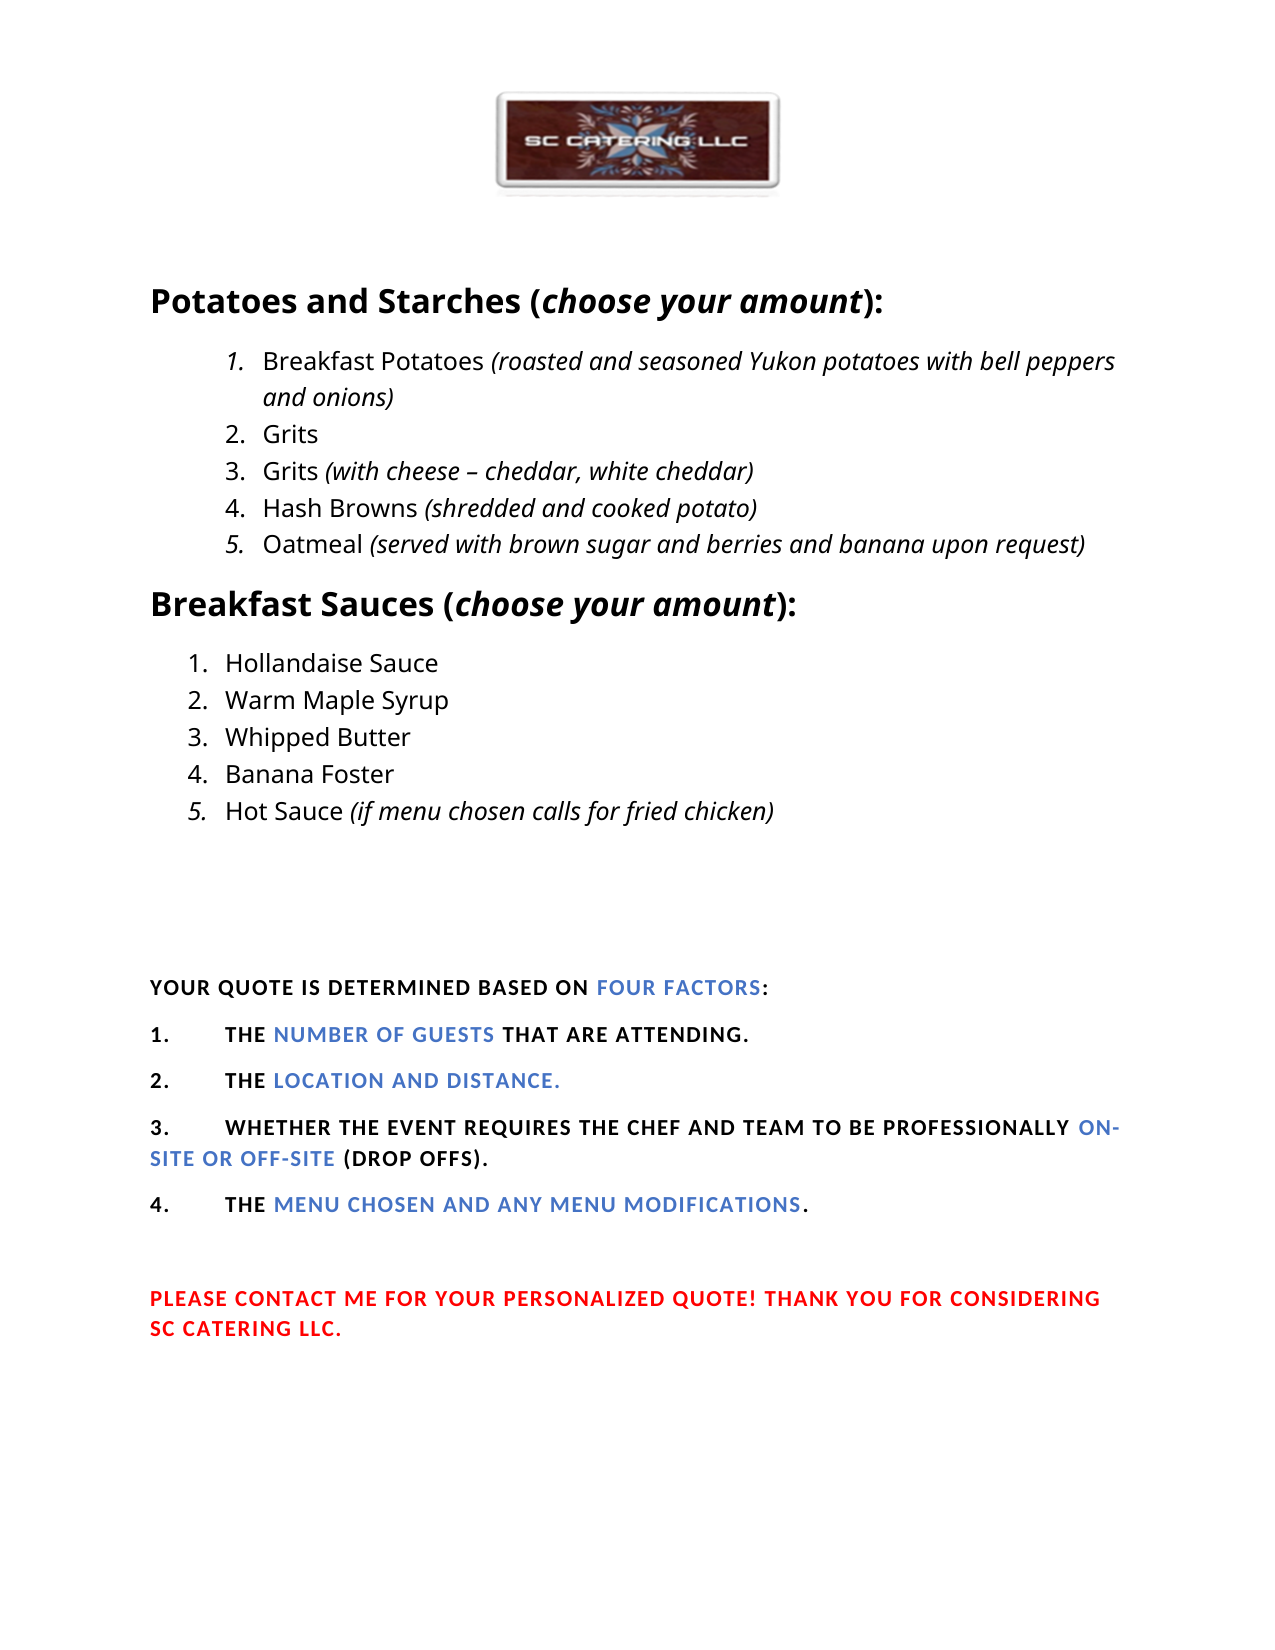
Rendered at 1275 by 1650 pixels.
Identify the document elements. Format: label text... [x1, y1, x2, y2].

subtitle 2. THE LOCATION AND DISTANCE. [150, 1067, 1125, 1095]
list Whipped Butter [187, 720, 1125, 754]
list Hot Sauce (if menu chosen calls for fried chicken) [187, 793, 1125, 827]
subtitle YOUR QUOTE IS DETERMINED BASED ON FOUR FACTORS: [150, 973, 1125, 1001]
subtitle PLEASE CONTACT ME FOR YOUR PERSONALIZED QUOTE! THANK YOU FOR CONSIDERING SC CATERING LLC. [150, 1284, 1125, 1343]
subtitle 3. WHETHER THE EVENT REQUIRES THE CHEF AND TEAM TO BE PROFESSIONALLY ON-SITE OR OFF-SITE (DROP OFFS). [150, 1113, 1125, 1172]
list Banana Foster [187, 756, 1125, 791]
list Breakfast Potatoes (roasted and seasoned Yukon potatoes with bell peppers and onions) [225, 343, 1125, 414]
list Warm Maple Syrup [187, 683, 1125, 717]
list Grits [225, 417, 1125, 451]
subtitle 4. THE MENU CHOSEN AND ANY MENU MODIFICATIONS. [150, 1191, 1125, 1219]
list Oatmeal (served with brown sugar and berries and banana upon request) [225, 527, 1125, 561]
list Hash Browns (shredded and cooked potato) [225, 490, 1125, 524]
list Grits (with cheese – cheddar, white cheddar) [225, 453, 1125, 488]
list Hollandaise Sauce [187, 646, 1125, 680]
text Potatoes and Starches (choose your amount): [150, 278, 1125, 323]
subtitle 1. THE NUMBER OF GUESTS THAT ARE ATTENDING. [150, 1020, 1125, 1048]
picture [482, 75, 793, 212]
text Breakfast Sauces (choose your amount): [150, 581, 1125, 626]
